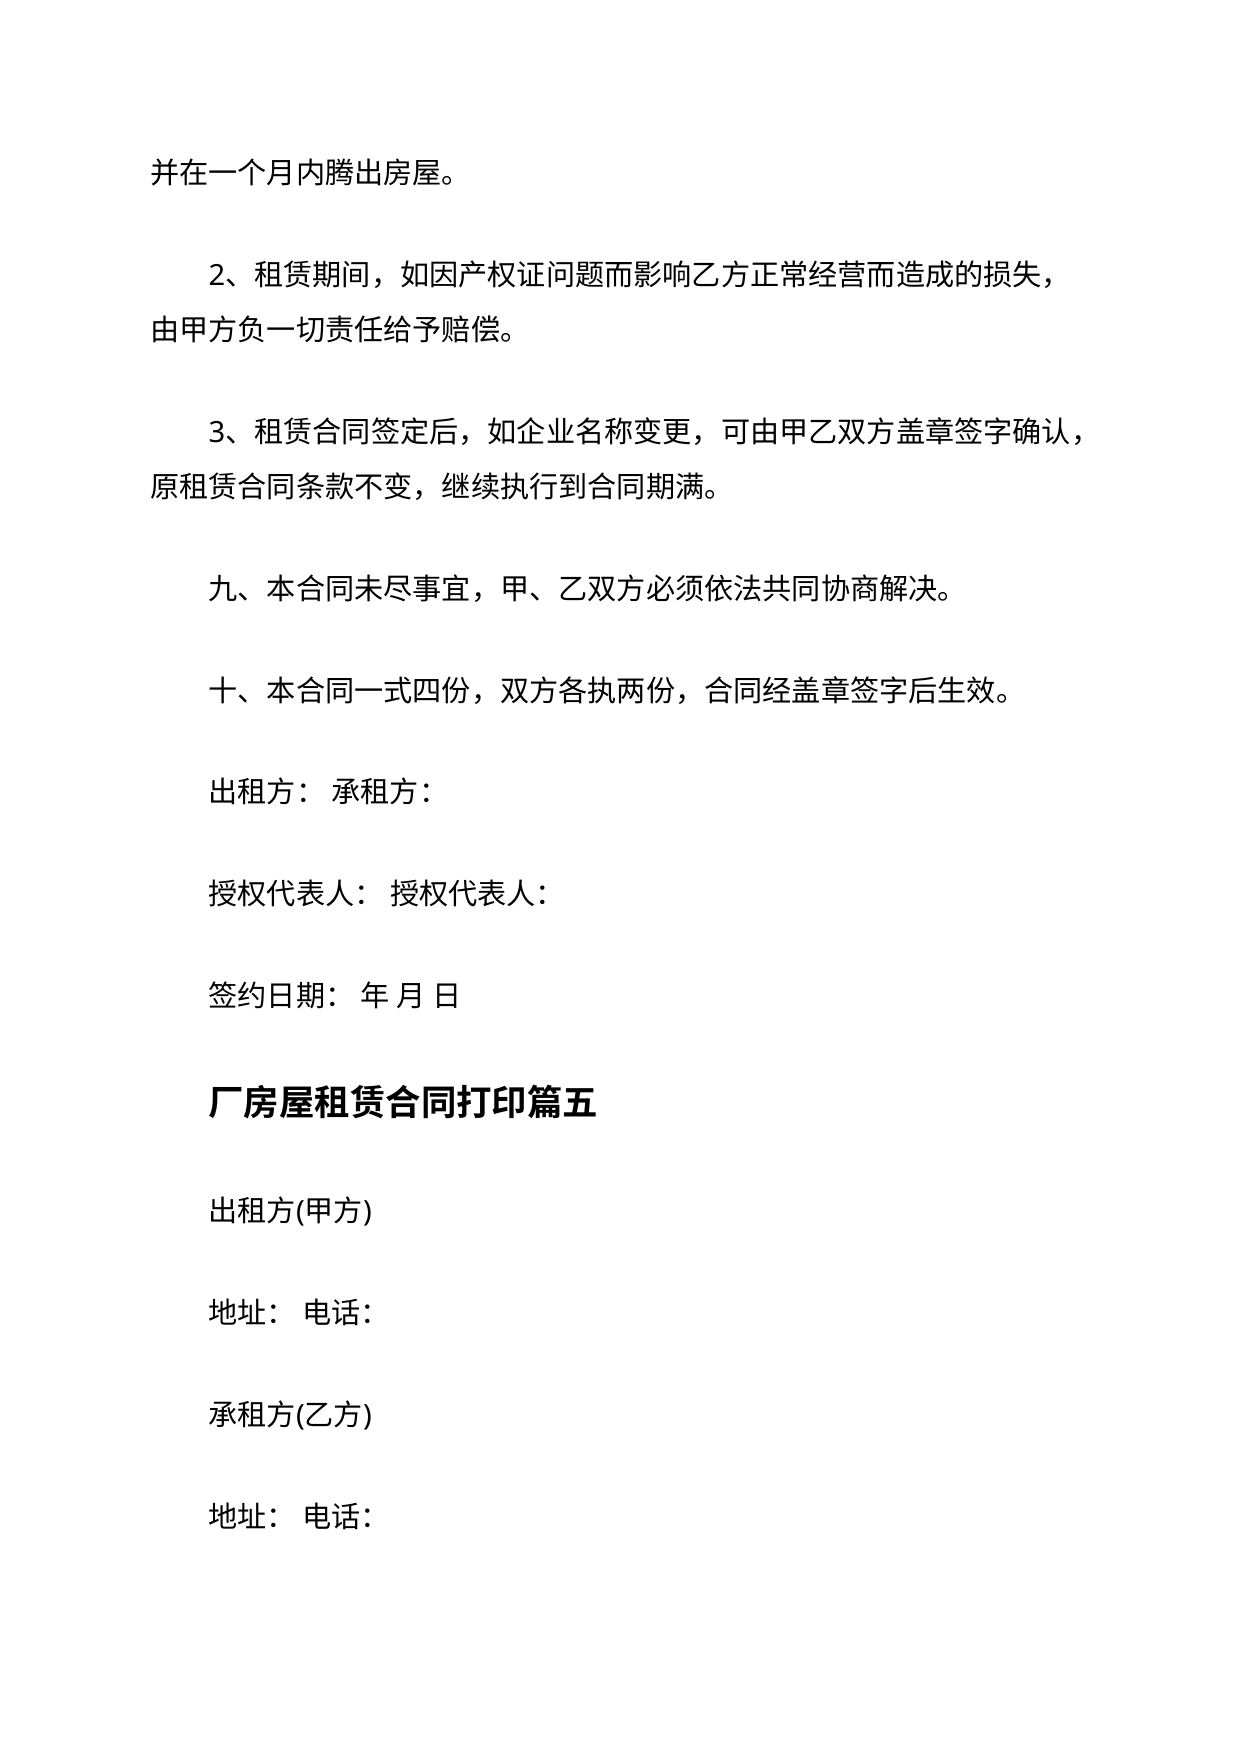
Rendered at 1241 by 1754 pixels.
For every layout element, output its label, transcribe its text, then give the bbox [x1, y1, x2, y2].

text 地址： 电话： [150, 1289, 1090, 1332]
text 签约日期： 年 月 日 [150, 972, 1090, 1015]
text 十、本合同一式四份，双方各执两份，合同经盖章签字后生效。 [150, 667, 1090, 709]
text 出租方(甲方) [150, 1188, 1090, 1230]
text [150, 150, 1090, 192]
text 3、租赁合同签定后，如企业名称变更，可由甲乙双方盖章签字确认，原租赁合同条款不变，继续执行到合同期满。 [150, 408, 1090, 506]
text 承租方(乙方) [150, 1391, 1090, 1434]
text 厂房屋租赁合同打印篇五 [150, 1074, 1090, 1125]
text 九、本合同未尽事宜，甲、乙双方必须依法共同协商解决。 [150, 565, 1090, 608]
text 授权代表人： 授权代表人： [150, 871, 1090, 913]
text 地址： 电话： [150, 1493, 1090, 1536]
text 2、租赁期间，如因产权证问题而影响乙方正常经营而造成的损失，由甲方负一切责任给予赔偿。 [150, 252, 1090, 349]
text 出租方： 承租方： [150, 769, 1090, 811]
